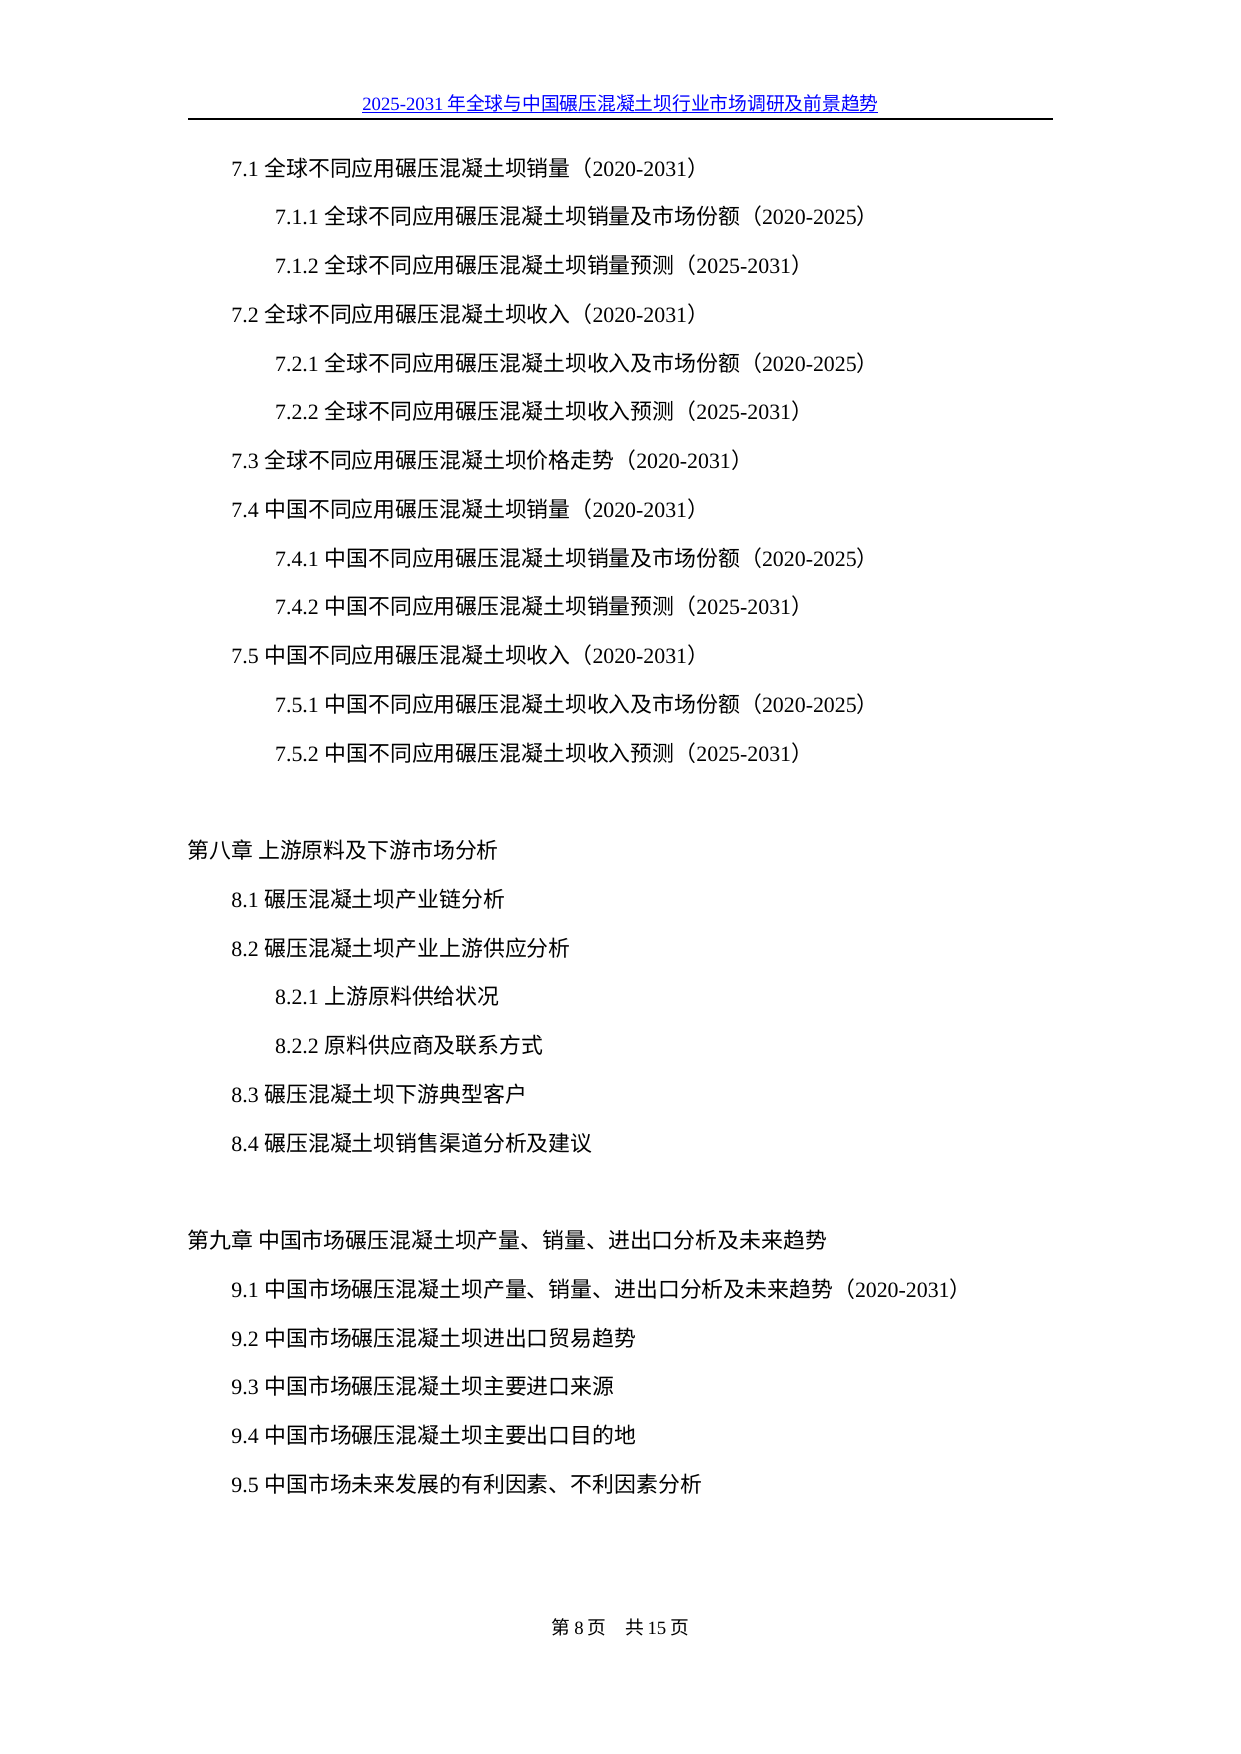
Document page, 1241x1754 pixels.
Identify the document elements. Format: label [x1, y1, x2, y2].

text [187, 150, 1053, 1499]
